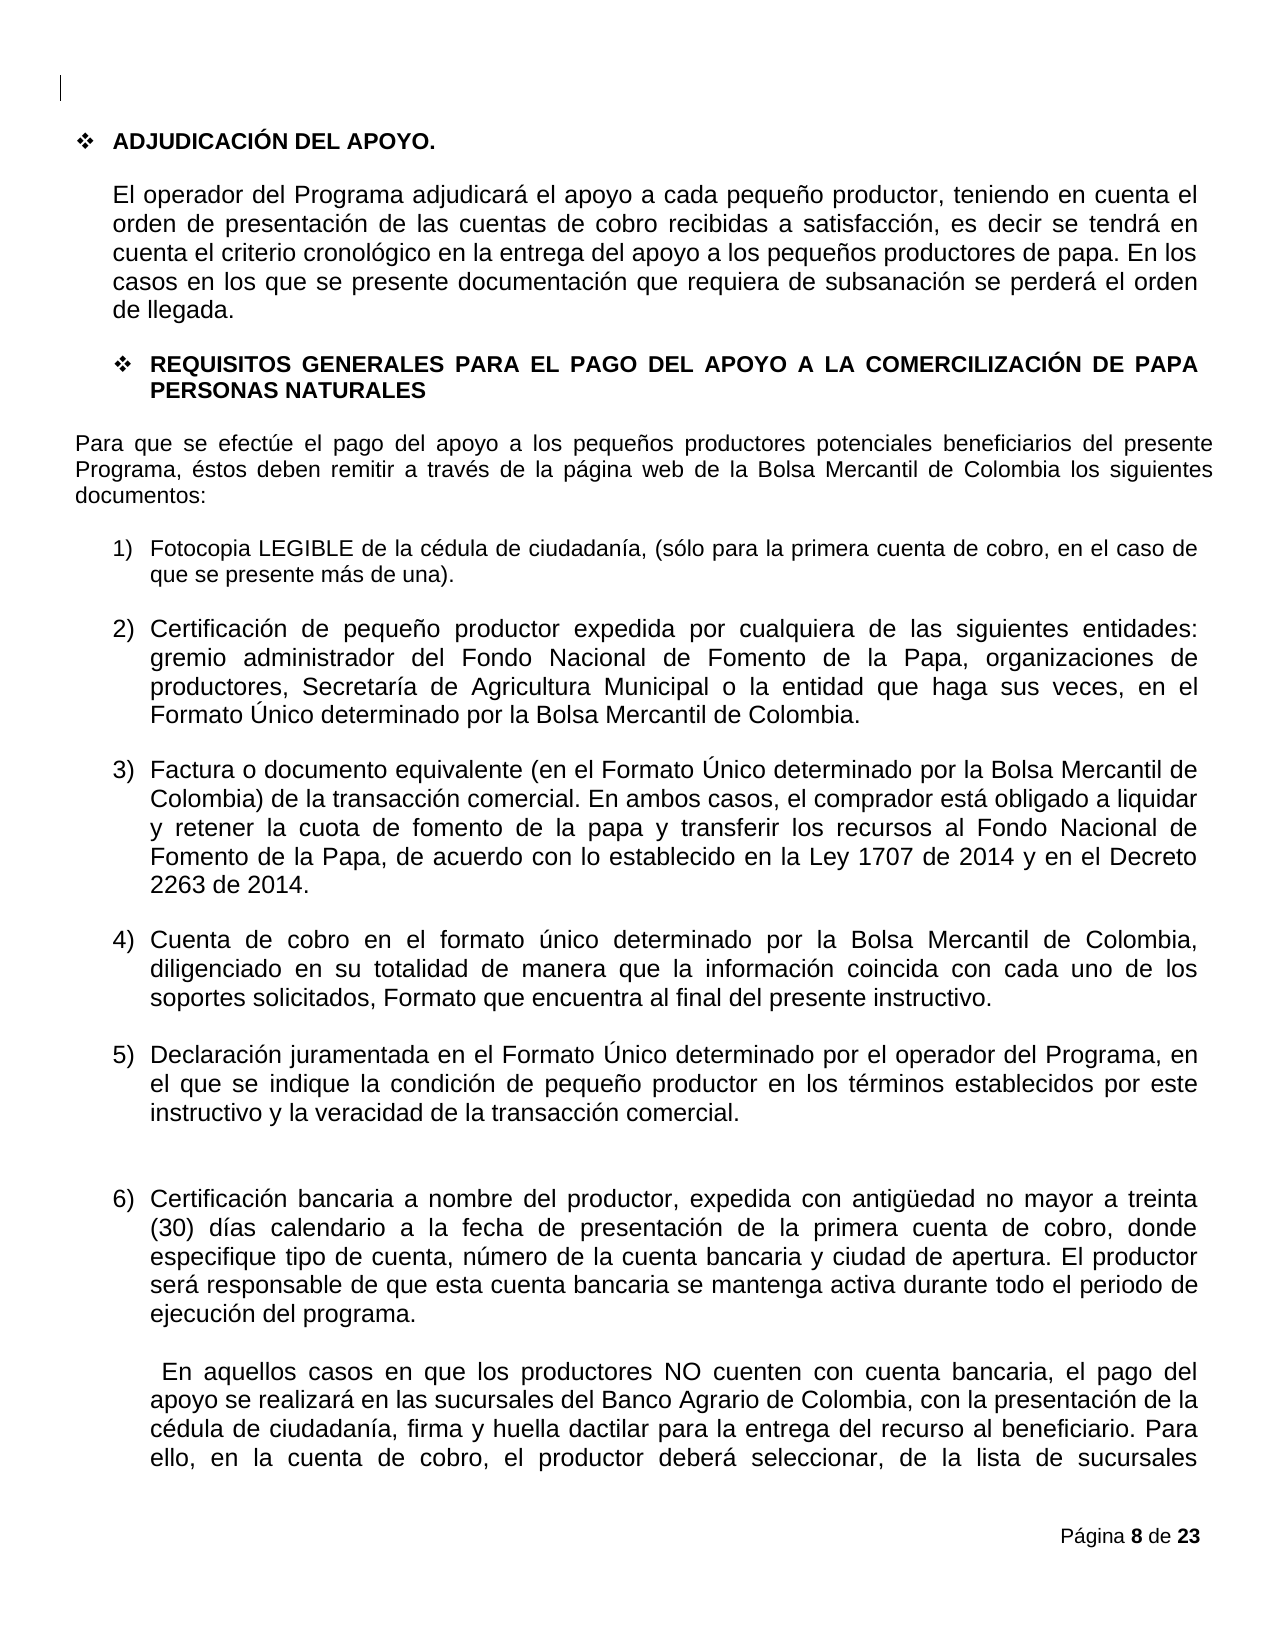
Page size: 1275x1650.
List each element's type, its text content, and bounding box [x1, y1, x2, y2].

text Para que se efectúe el pago del apoyo a los pequeños productores potenciales beneficiarios del presente Programa, éstos deben remitir a través de la página web de la Bolsa Mercantil de Colombia los siguientes documentos: [75, 429, 1215, 509]
text El operador del Programa adjudicará el apoyo a cada pequeño productor, teniendo en cuenta el orden de presentación de las cuentas de cobro recibidas a satisfacción, es decir se tendrá en cuenta el criterio cronológico en la entrega del apoyo a los pequeños productores de papa. En los casos en los que se presente documentación que requiera de subsanación se perderá el orden de llegada. [112, 180, 1200, 324]
list Cuenta de cobro en el formato único determinado por la Bolsa Mercantil de Colombia, diligenciado en su totalidad de manera que la información coincida con cada uno de los soportes solicitados, Formato que encuentra al final del presente instructivo. [112, 926, 1200, 1012]
list Fotocopia LEGIBLE de la cédula de ciudadanía, (sólo para la primera cuenta de cobro, en el caso de que se presente más de una). [112, 535, 1200, 588]
list REQUISITOS GENERALES PARA EL PAGO DEL APOYO A LA COMERCILIZACIÓN DE PAPA PERSONAS NATURALES [112, 351, 1200, 403]
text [150, 1357, 1200, 1472]
list ADJUDICACIÓN DEL APOYO. [75, 128, 1200, 154]
list Factura o documento equivalente (en el Formato Único determinado por la Bolsa Mercantil de Colombia) de la transacción comercial. En ambos casos, el comprador está obligado a liquidar y retener la cuota de fomento de la papa y transferir los recursos al Fondo Nacional de Fomento de la Papa, de acuerdo con lo establecido en la Ley 1707 de 2014 y en el Decreto 2263 de 2014. [112, 755, 1200, 899]
list Certificación bancaria a nombre del productor, expedida con antigüedad no mayor a treinta (30) días calendario a la fecha de presentación de la primera cuenta de cobro, donde especifique tipo de cuenta, número de la cuenta bancaria y ciudad de apertura. El productor será responsable de que esta cuenta bancaria se mantenga activa durante todo el periodo de ejecución del programa. [112, 1184, 1200, 1328]
list Certificación de pequeño productor expedida por cualquiera de las siguientes entidades: gremio administrador del Fondo Nacional de Fomento de la Papa, organizaciones de productores, Secretaría de Agricultura Municipal o la entidad que haga sus veces, en el Formato Único determinado por la Bolsa Mercantil de Colombia. [112, 614, 1200, 729]
list Declaración juramentada en el Formato Único determinado por el operador del Programa, en el que se indique la condición de pequeño productor en los términos establecidos por este instructivo y la veracidad de la transacción comercial. [112, 1041, 1200, 1127]
